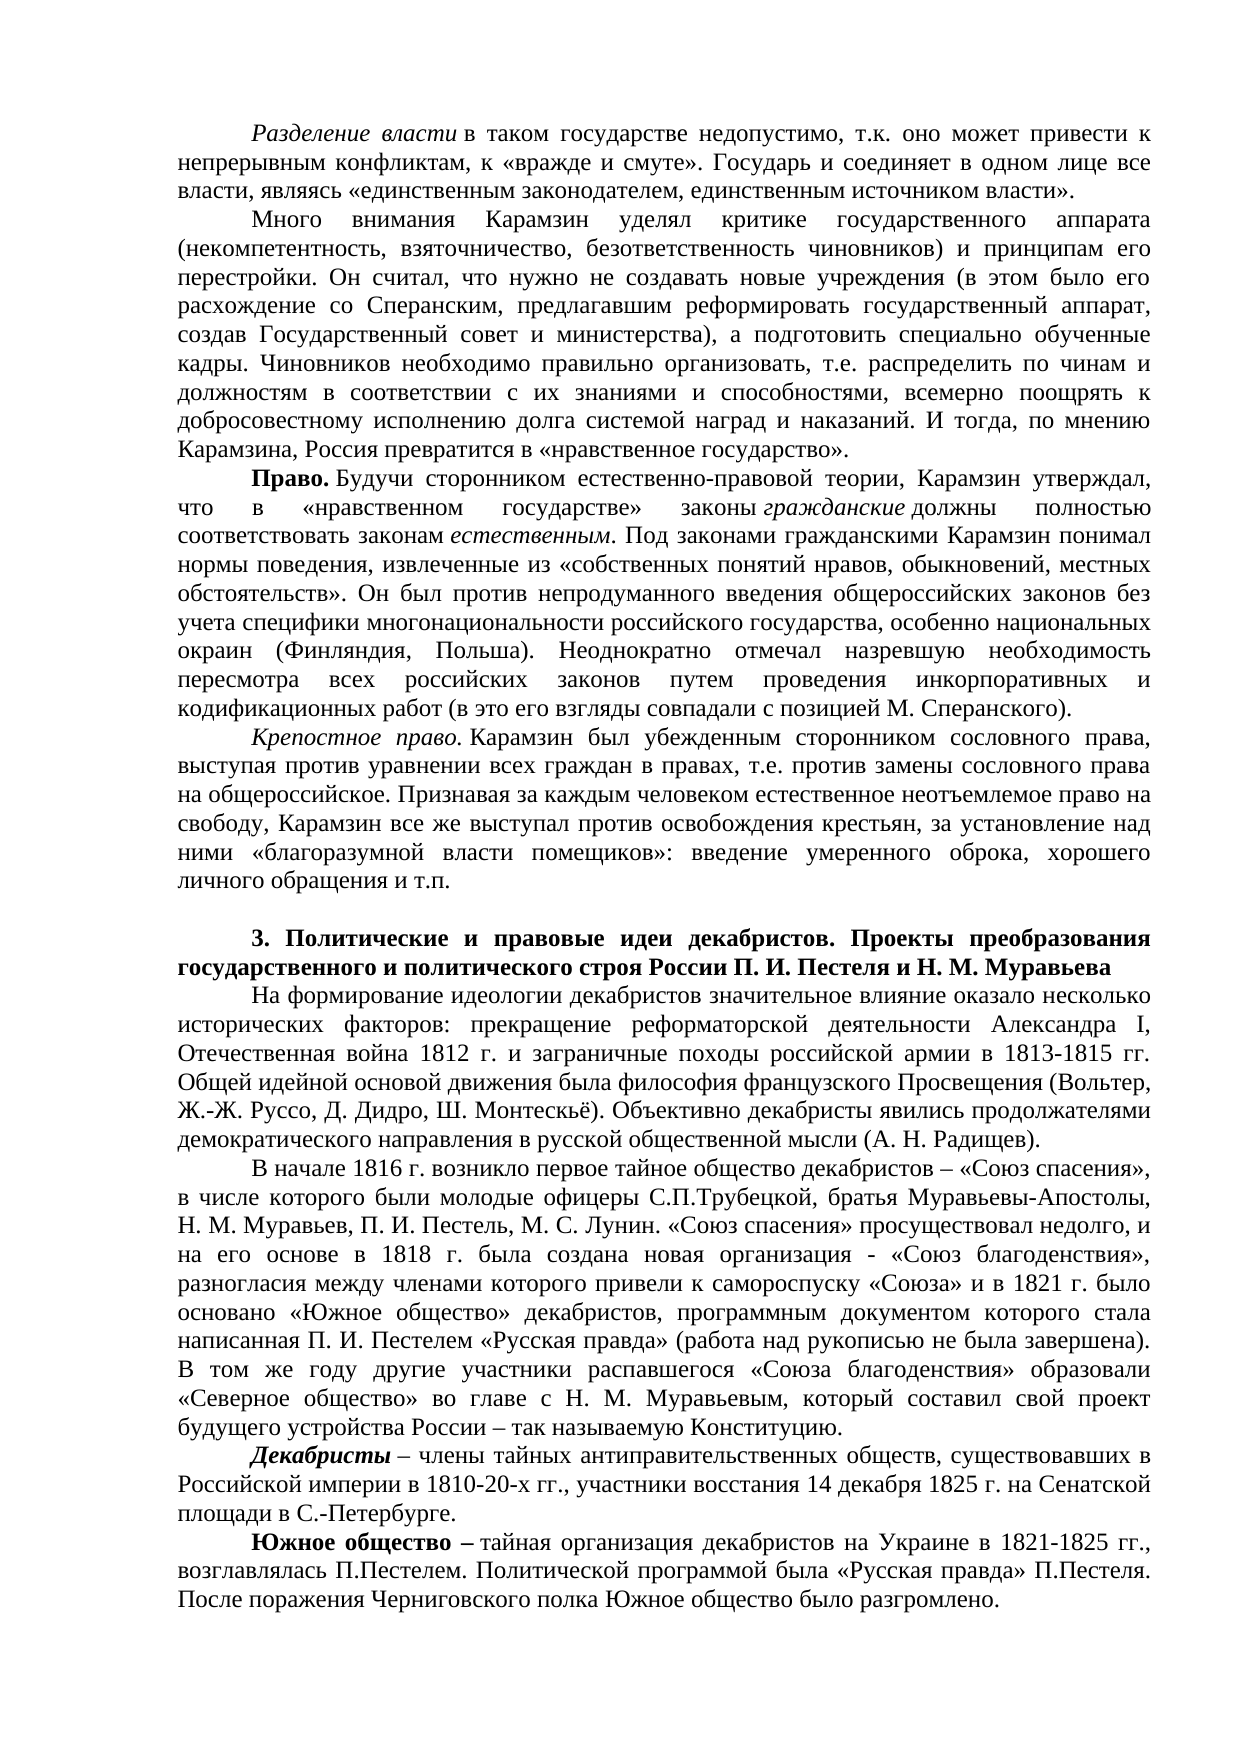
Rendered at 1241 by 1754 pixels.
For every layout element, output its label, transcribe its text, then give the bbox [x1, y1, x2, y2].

text Много внимания Карамзин уделял критике государственного аппарата (некомпетентность, взяточничество, безответственность чиновников) и принципам его перестройки. Он считал, что нужно не создавать новые учреждения (в этом было его расхождение со Сперанским, предлагавшим реформировать государственный аппарат, создав Государственный совет и министерства), а подготовить специально обученные кадры. Чиновников необходимо правильно организовать, т.е. распределить по чинам и должностям в соответствии с их знаниями и способностями, всемерно поощрять к добросовестному исполнению долга системой наград и наказаний. И тогда, по мнению Карамзина, Россия превратится в «нравственное государство». [177, 204, 1152, 463]
text Разделение власти в таком государстве недопустимо, т.к. оно может привести к непрерывным конфликтам, к «вражде и смуте». Государь и соединяет в одном лице все власти, являясь «единственным законодателем, единственным источником власти». [177, 118, 1152, 204]
text 3. Политические и правовые идеи декабристов. Проекты преобразования государственного и политического строя России П. И. Пестеля и Н. М. Муравьева [177, 923, 1152, 981]
text На формирование идеологии декабристов значительное влияние оказало несколько исторических факторов: прекращение реформаторской деятельности Александра I, Отечественная война 1812 г. и заграничные походы российской армии в 1813-1815 гг. Общей идейной основой движения была философия французского Просвещения (Вольтер, Ж.-Ж. Руссо, Д. Дидро, Ш. Монтескьё). Объективно декабристы явились продолжателями демократического направления в русской общественной мысли (А. Н. Радищев). [177, 981, 1152, 1153]
text Южное общество – тайная организация декабристов на Украине в 1821-1825 гг., возглавлялась П.Пестелем. Политической программой была «Русская правда» П.Пестеля. После поражения Черниговского полка Южное общество было разгромлено. [177, 1527, 1152, 1613]
text В начале 1816 г. возникло первое тайное общество декабристов – «Союз спасения», в числе которого были молодые офицеры С.П.Трубецкой, братья Муравьевы-Апостолы, Н. М. Муравьев, П. И. Пестель, М. С. Лунин. «Союз спасения» просуществовал недолго, и на его основе в 1818 г. была создана новая организация - «Союз благоденствия», разногласия между членами которого привели к самороспуску «Союза» и в 1821 г. было основано «Южное общество» декабристов, программным документом которого стала написанная П. И. Пестелем «Русская правда» (работа над рукописью не была завершена). В том же году другие участники распавшегося «Союза благоденствия» образовали «Северное общество» во главе с Н. М. Муравьевым, который составил свой проект будущего устройства России – так называемую Конституцию. [177, 1153, 1152, 1441]
text Право. Будучи сторонником естественно-правовой теории, Карамзин утверждал, что в «нравственном государстве» законы гражданские должны полностью соответствовать законам естественным. Под законами гражданскими Карамзин понимал нормы поведения, извлеченные из «собственных понятий нравов, обыкновений, местных обстоятельств». Он был против непродуманного введения общероссийских законов без учета специфики многонациональности российского государства, особенно национальных окраин (Финляндия, Польша). Неоднократно отмечал назревшую необходимость пересмотра всех российских законов путем проведения инкорпоративных и кодификационных работ (в это его взгляды совпадали с позицией М. Сперанского). [177, 463, 1152, 722]
text Декабристы – члены тайных антиправительственных обществ, существовавших в Российской империи в 1810-20-х гг., участники восстания 14 декабря 1825 г. на Сенатской площади в С.-Петербурге. [177, 1441, 1152, 1527]
text Крепостное право. Карамзин был убежденным сторонником сословного права, выступая против уравнении всех граждан в правах, т.е. против замены сословного права на общероссийское. Признавая за каждым человеком естественное неотъемлемое право на свободу, Карамзин все же выступал против освобождения крестьян, за установление над ними «благоразумной власти помещиков»: введение умеренного оброка, хорошего личного обращения и т.п. [177, 722, 1152, 894]
